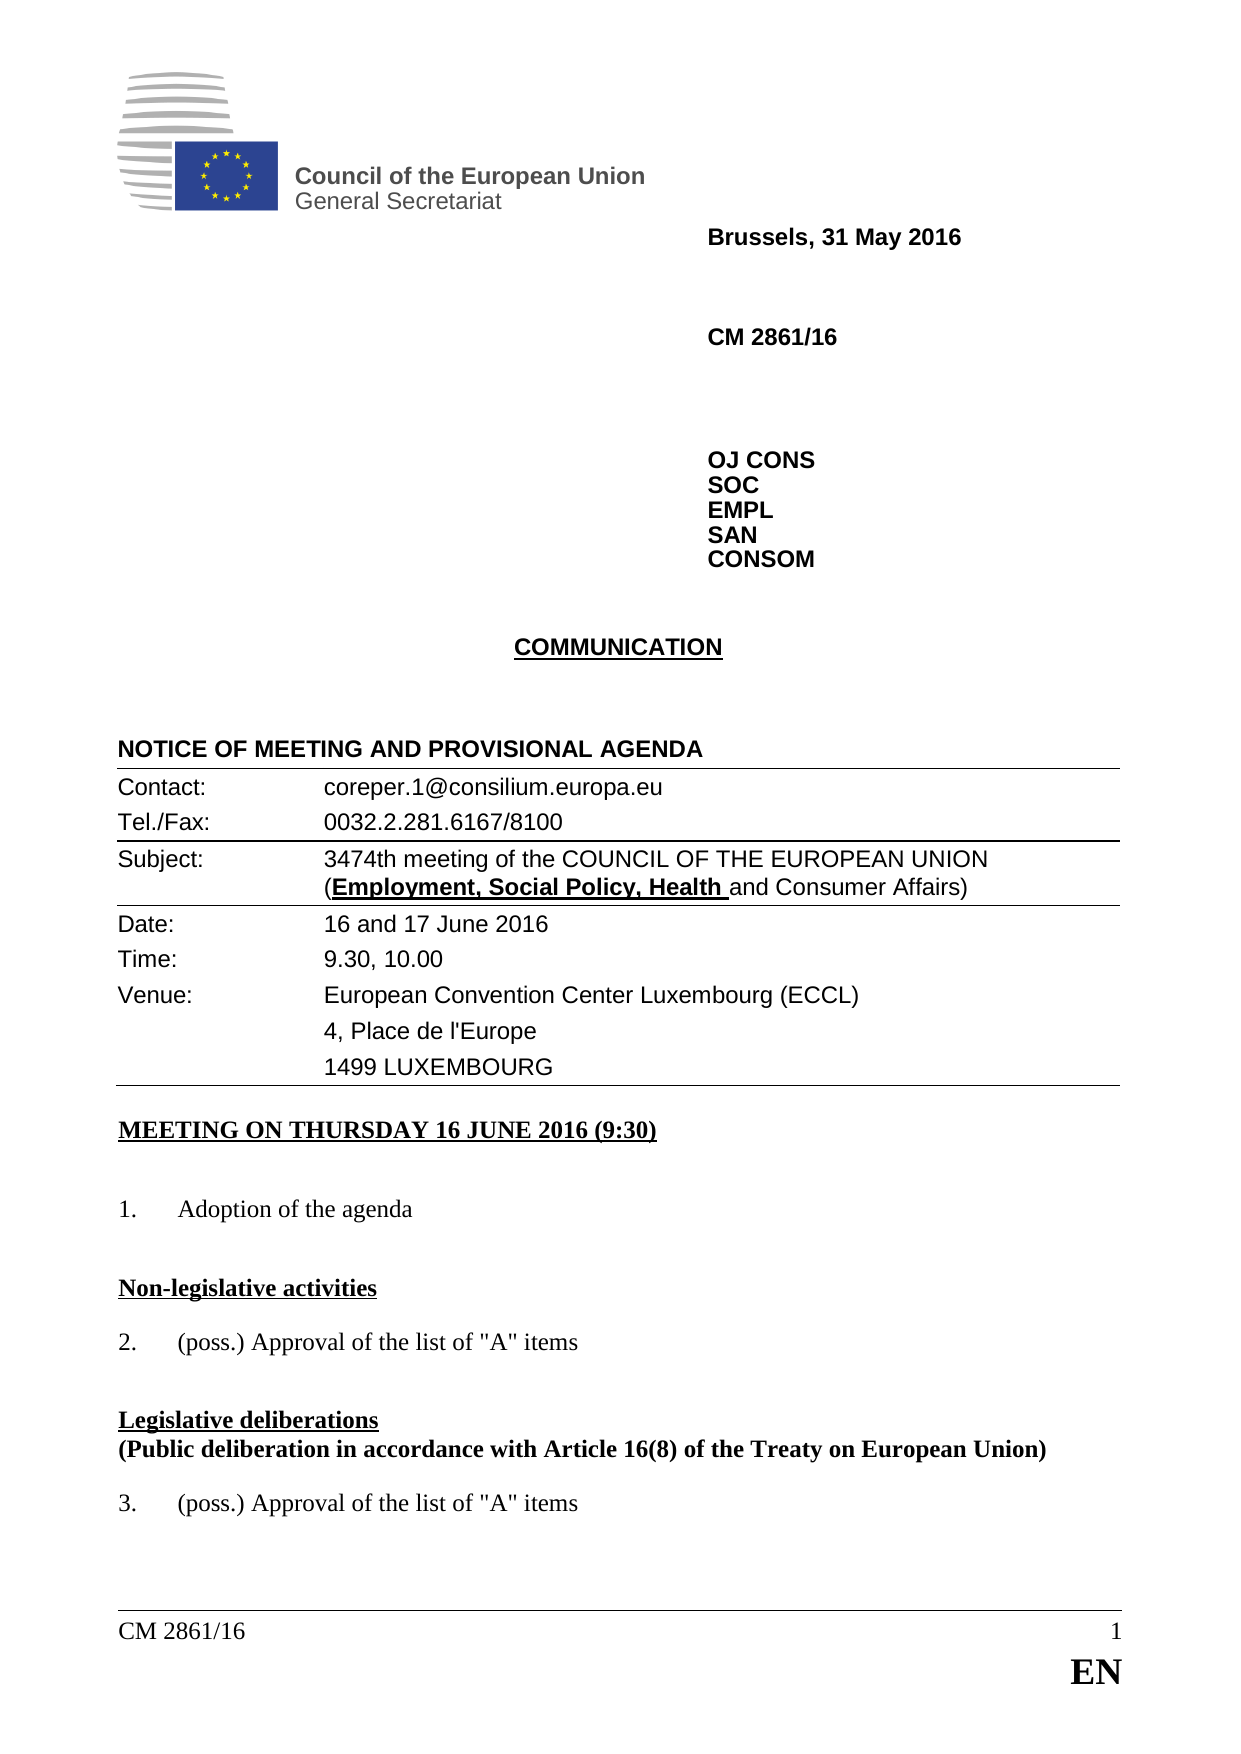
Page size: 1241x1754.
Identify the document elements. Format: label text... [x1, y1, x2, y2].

text Legislative deliberations [118, 1405, 1122, 1434]
text 1. Adoption of the agenda [118, 1194, 1122, 1223]
text 3. (poss.) Approval of the list of "A" items [118, 1488, 1122, 1517]
text Non-legislative activities [118, 1273, 1122, 1302]
text (Public deliberation in accordance with Article 16(8) of the Treaty on European Union) [118, 1434, 1122, 1463]
text MEETING ON THURSDAY 16 JUNE 2016 (9:30) [118, 1115, 1122, 1144]
text 2. (poss.) Approval of the list of "A" items [118, 1327, 1122, 1355]
